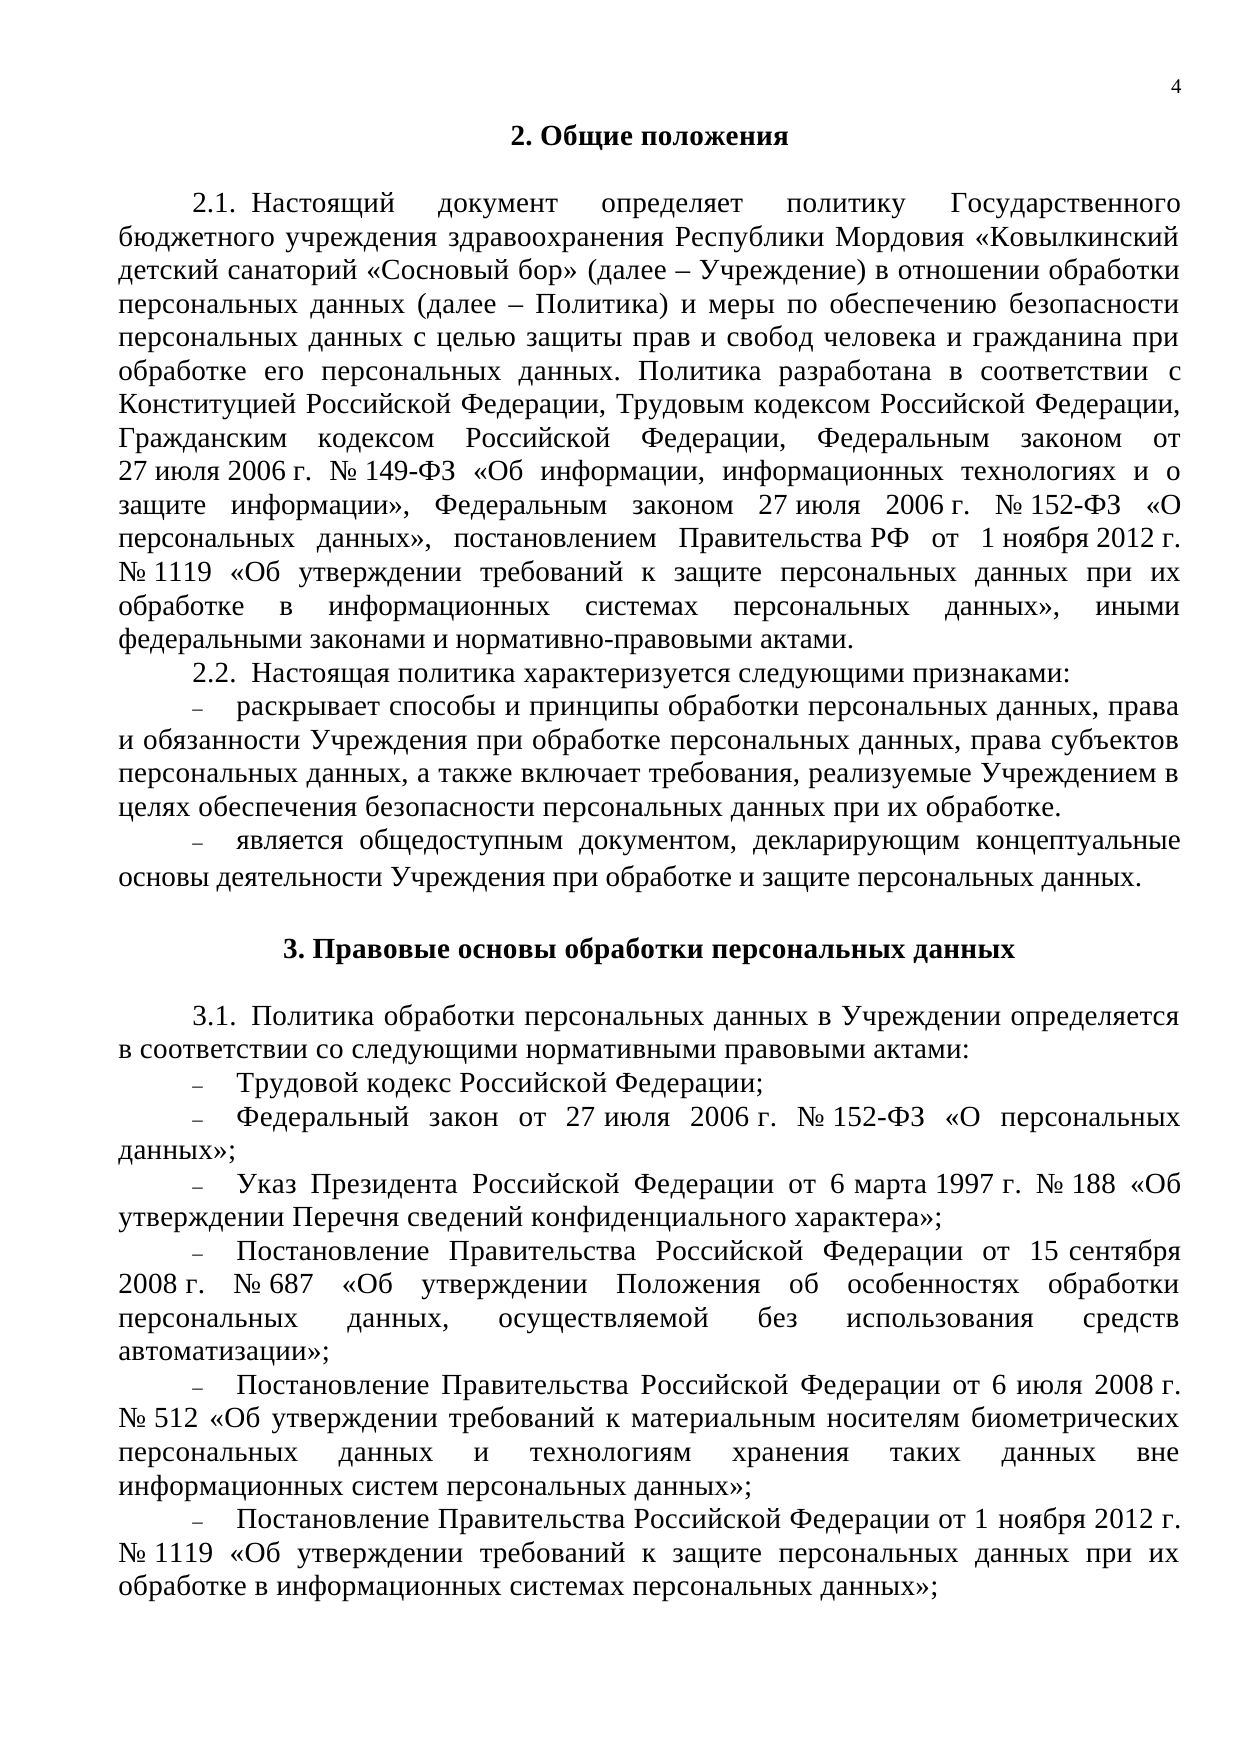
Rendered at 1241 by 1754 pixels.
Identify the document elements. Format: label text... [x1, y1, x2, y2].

list раскрывает способы и принципы обработки персональных данных, права и обязанности Учреждения при обработке персональных данных, права субъектов персональных данных, а также включает требования, реализуемые Учреждением в целях обеспечения безопасности персональных данных при их обработке. [118, 688, 1181, 822]
list Постановление Правительства Российской Федерации от 15 сентября 2008 г. № 687 «Об утверждении Положения об особенностях обработки персональных данных, осуществляемой без использования средств автоматизации»; [118, 1233, 1181, 1367]
list Настоящий документ определяет политику Государственного бюджетного учреждения здравоохранения Республики Мордовия «Ковылкинский детский санаторий «Сосновый бор» (далее – Учреждение) в отношении обработки персональных данных (далее – Политика) и меры по обеспечению безопасности персональных данных с целью защиты прав и свобод человека и гражданина при обработке его персональных данных. Политика разработана в соответствии с Конституцией Российской Федерации, Трудовым кодексом Российской Федерации, Гражданским кодексом Российской Федерации, Федеральным законом от 27 июля 2006 г. № 149-ФЗ «Об информации, информационных технологиях и о защите информации», Федеральным законом 27 июля 2006 г. № 152-ФЗ «О персональных данных», постановлением Правительства РФ от 1 ноября 2012 г. № 1119 «Об утверждении требований к защите персональных данных при их обработке в информационных системах персональных данных», иными федеральными законами и нормативно-правовыми актами. [118, 185, 1181, 655]
list является общедоступным документом, декларирующим концептуальные основы деятельности Учреждения при обработке и защите персональных данных. [118, 822, 1181, 892]
list Политика обработки персональных данных в Учреждении определяется в соответствии со следующими нормативными правовыми актами: [118, 998, 1181, 1065]
list Указ Президента Российской Федерации от 6 марта 1997 г. № 188 «Об утверждении Перечня сведений конфиденциального характера»; [118, 1166, 1181, 1233]
list Общие положения [118, 118, 1181, 152]
list Постановление Правительства Российской Федерации от 6 июля 2008 г. № 512 «Об утверждении требований к материальным носителям биометрических персональных данных и технологиям хранения таких данных вне информационных систем персональных данных»; [118, 1367, 1181, 1501]
list Правовые основы обработки персональных данных [118, 931, 1181, 964]
list Федеральный закон от 27 июля 2006 г. № 152-ФЗ «О персональных данных»; [118, 1099, 1181, 1166]
list Постановление Правительства Российской Федерации от 1 ноября 2012 г. № 1119 «Об утверждении требований к защите персональных данных при их обработке в информационных системах персональных данных»; [118, 1501, 1181, 1602]
list Трудовой кодекс Российской Федерации; [118, 1065, 1181, 1099]
list Настоящая политика характеризуется следующими признаками: [118, 655, 1181, 688]
